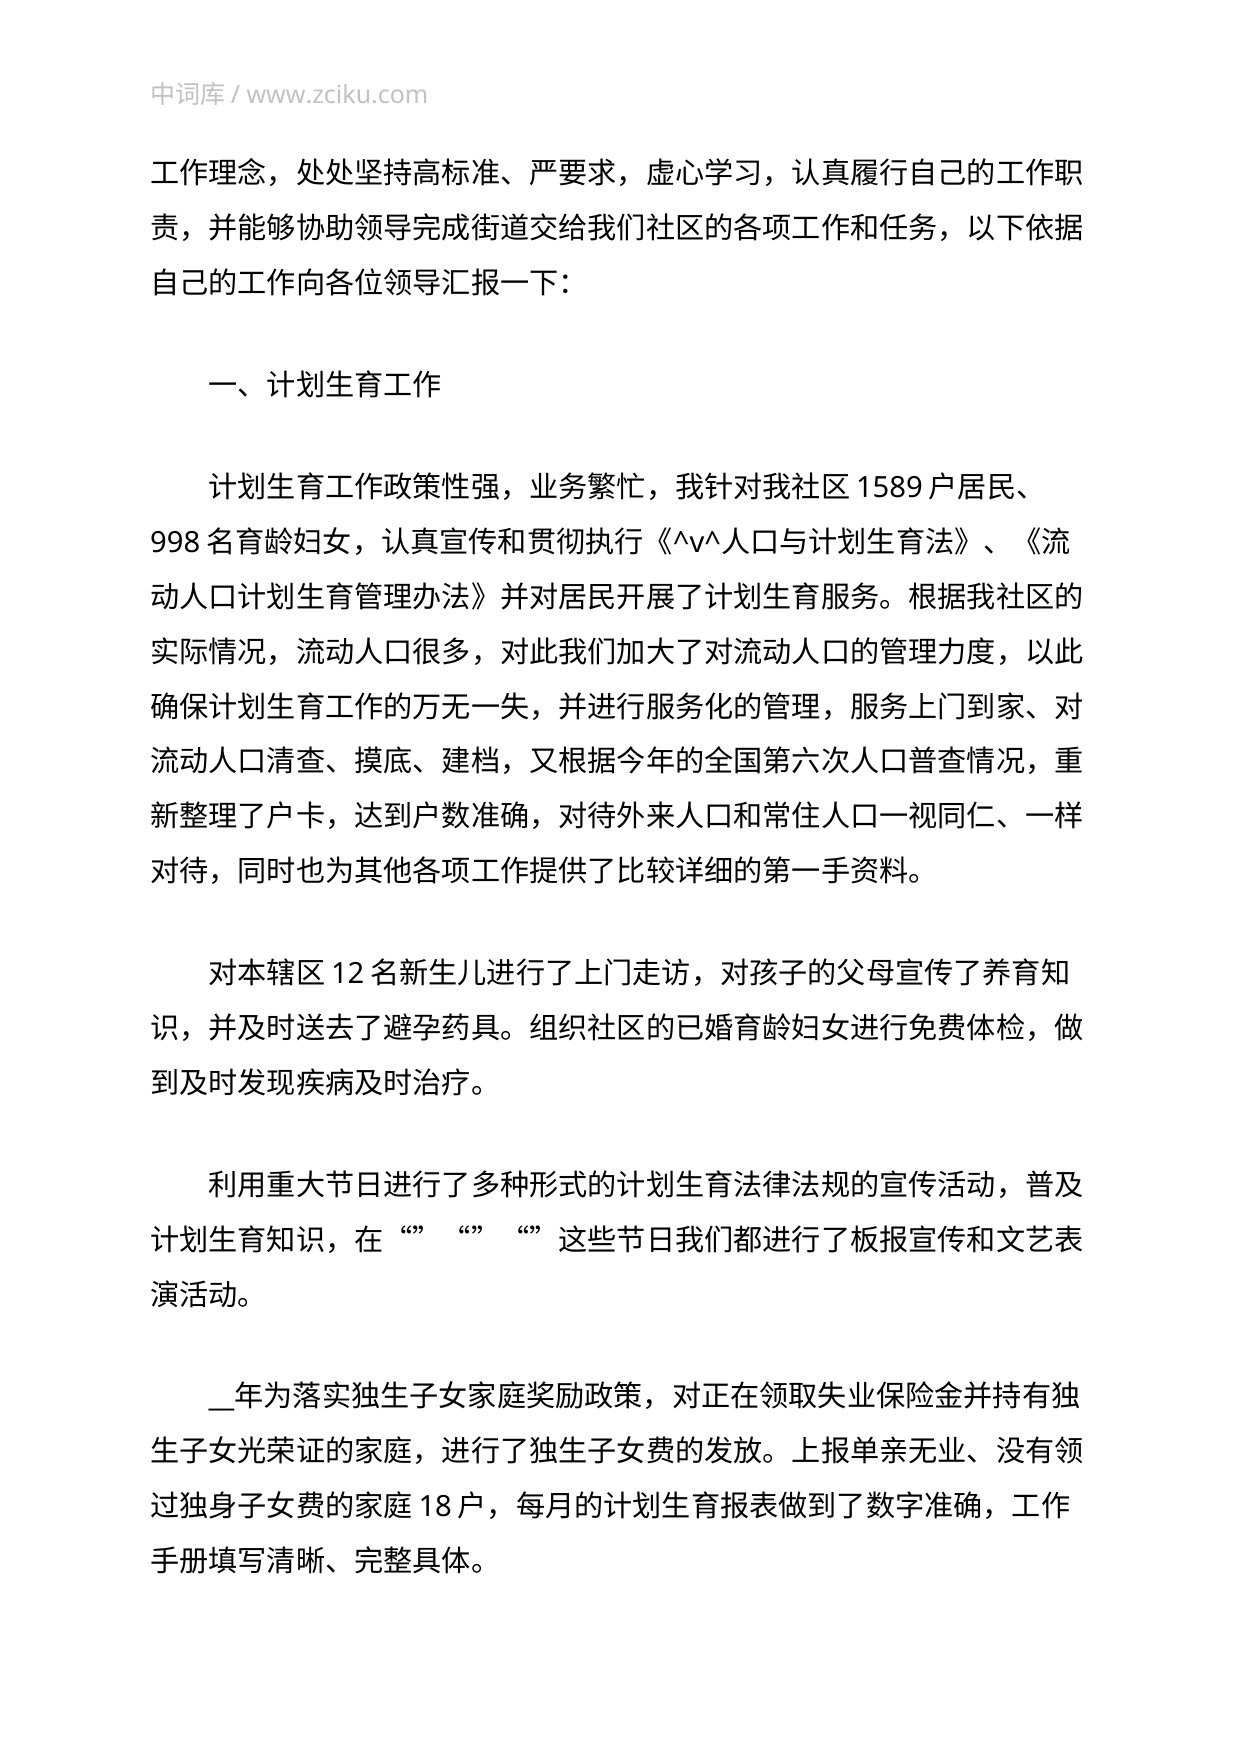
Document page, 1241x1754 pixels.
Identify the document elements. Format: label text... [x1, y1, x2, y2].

text 利用重大节日进行了多种形式的计划生育法律法规的宣传活动，普及计划生育知识，在“”“”“”这些节日我们都进行了板报宣传和文艺表演活动。 [150, 1161, 1090, 1313]
text 计划生育工作政策性强，业务繁忙，我针对我社区1589户居民、998名育龄妇女，认真宣传和贯彻执行《^v^人口与计划生育法》、《流动人口计划生育管理办法》并对居民开展了计划生育服务。根据我社区的实际情况，流动人口很多，对此我们加大了对流动人口的管理力度，以此确保计划生育工作的万无一失，并进行服务化的管理，服务上门到家、对流动人口清查、摸底、建档，又根据今年的全国第六次人口普查情况，重新整理了户卡，达到户数准确，对待外来人口和常住人口一视同仁、一样对待，同时也为其他各项工作提供了比较详细的第一手资料。 [150, 463, 1090, 890]
text 一、计划生育工作 [150, 362, 1090, 404]
text 对本辖区12名新生儿进行了上门走访，对孩子的父母宣传了养育知识，并及时送去了避孕药具。组织社区的已婚育龄妇女进行免费体检，做到及时发现疾病及时治疗。 [150, 949, 1090, 1102]
text __年为落实独生子女家庭奖励政策，对正在领取失业保险金并持有独生子女光荣证的家庭，进行了独生子女费的发放。上报单亲无业、没有领过独身子女费的家庭18户，每月的计划生育报表做到了数字准确，工作手册填写清晰、完整具体。 [150, 1373, 1090, 1580]
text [150, 150, 1090, 302]
